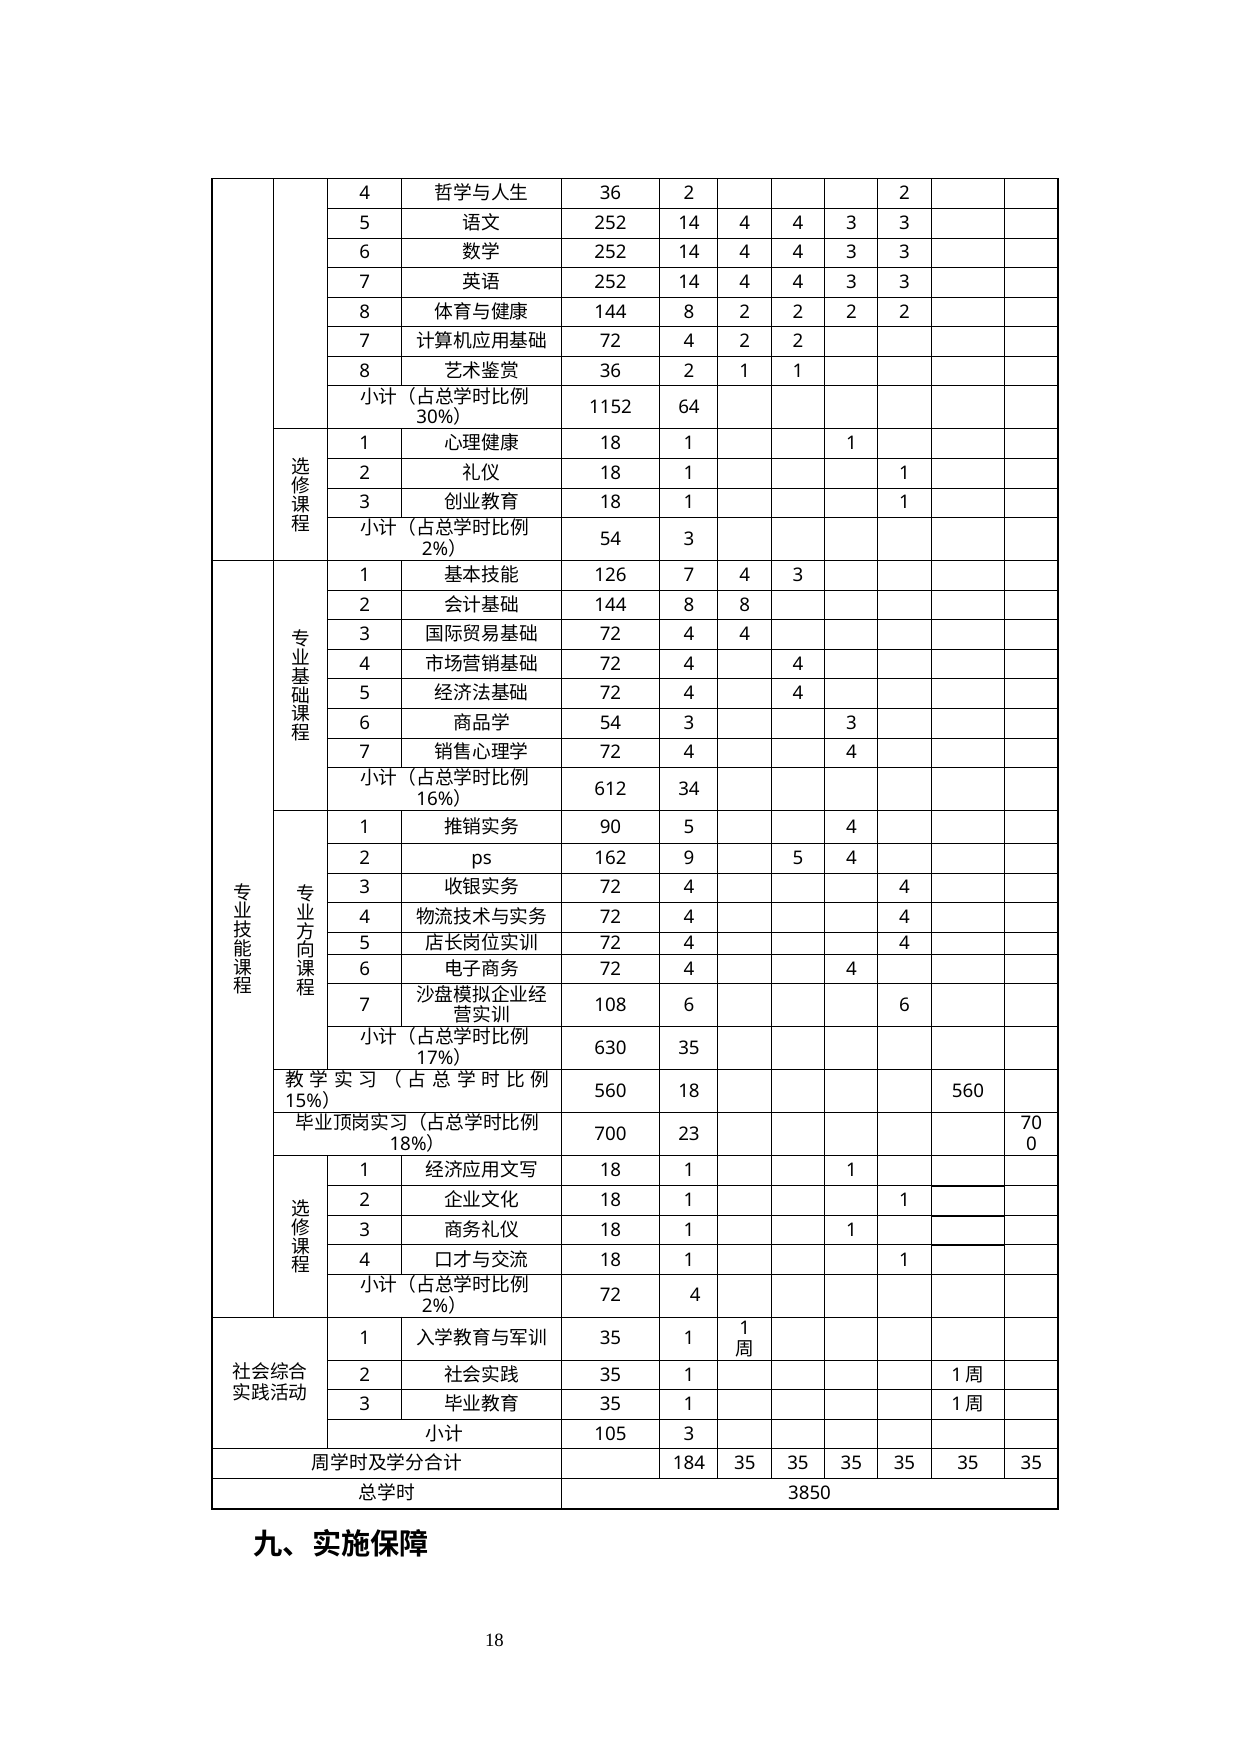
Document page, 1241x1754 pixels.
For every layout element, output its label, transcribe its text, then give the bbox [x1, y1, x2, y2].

table_cell 教学实习（占总学时比例15%） [274, 1070, 561, 1112]
table_cell [718, 1156, 771, 1185]
table_cell 4 [660, 327, 717, 356]
table_cell [718, 768, 771, 810]
table_cell [772, 1361, 824, 1389]
table_cell [1005, 209, 1057, 237]
table_cell 4 [825, 739, 877, 767]
table_cell 72 [562, 955, 659, 983]
table_cell 4 [660, 739, 717, 767]
table_cell [1005, 1245, 1057, 1274]
table_cell [825, 357, 877, 385]
table_cell [772, 1216, 824, 1244]
table_cell [878, 844, 931, 872]
table_cell 语文 [402, 209, 561, 237]
table_cell [1005, 903, 1057, 932]
table_cell [718, 179, 771, 208]
table_cell 4 [718, 561, 771, 589]
table_cell 3 [825, 209, 877, 237]
table_cell 销售心理学 [402, 739, 561, 767]
table_cell 35 [660, 1027, 717, 1069]
table_cell 1152 [562, 386, 659, 428]
table_cell 经济应用文写 [402, 1156, 561, 1185]
table_cell 2 [878, 179, 931, 208]
table_cell [718, 1275, 771, 1317]
table_cell 1 [660, 1216, 717, 1244]
table_cell [932, 1187, 1004, 1214]
table_cell 3 [772, 561, 824, 589]
table_cell 4 [718, 239, 771, 267]
table_cell [718, 1216, 771, 1244]
table_cell [718, 709, 771, 737]
table_cell 小计（占总学时比例17%） [328, 1027, 561, 1069]
table_cell 14 [660, 239, 717, 267]
table_cell 5 [328, 679, 401, 708]
table_cell [878, 1420, 931, 1448]
table_cell [562, 1449, 659, 1478]
table_cell 18 [562, 1216, 659, 1244]
table_cell [718, 518, 771, 560]
table_cell [878, 768, 931, 810]
table_cell 6 [660, 984, 717, 1026]
table_cell 18 [660, 1070, 717, 1112]
table_cell [825, 591, 877, 619]
table_cell [1005, 386, 1057, 428]
table_cell [825, 1113, 877, 1155]
table_cell [1005, 709, 1057, 737]
table_cell [878, 1318, 931, 1359]
table_cell [932, 1420, 1004, 1448]
table_cell 6 [328, 239, 401, 267]
table_cell 4 [660, 933, 717, 954]
table_cell [772, 811, 824, 843]
table_cell 72 [562, 739, 659, 767]
table_cell [718, 933, 771, 954]
table_cell 8 [718, 591, 771, 619]
table_cell 1 [878, 459, 931, 487]
table_cell 1 [660, 1390, 717, 1419]
table_cell [825, 620, 877, 649]
text 九、实施保障 [195, 1509, 1075, 1574]
table_cell 54 [562, 518, 659, 560]
table_cell 创业教育 [402, 489, 561, 517]
table_cell [772, 1027, 824, 1069]
table_cell 3 [660, 518, 717, 560]
table_cell [932, 1246, 1004, 1274]
table_cell [1005, 179, 1057, 208]
table_cell 3 [878, 239, 931, 267]
table_cell 电子商务 [402, 955, 561, 983]
table_cell 3 [660, 1420, 717, 1448]
table_cell 毕业顶岗实习（占总学时比例18%） [274, 1113, 561, 1155]
table_cell 1周 [932, 1361, 1004, 1389]
table_cell 4 [878, 903, 931, 932]
table_cell [932, 874, 1004, 902]
table_cell [932, 679, 1004, 708]
table_cell 2 [718, 298, 771, 326]
table_cell [718, 1390, 771, 1419]
table_cell 1 [878, 1186, 931, 1214]
table_cell 23 [660, 1113, 717, 1155]
table_cell [772, 933, 824, 954]
table_cell [825, 327, 877, 356]
table_cell [825, 459, 877, 487]
table_cell 4 [328, 1245, 401, 1274]
table_cell 7 [328, 739, 401, 767]
table_cell [772, 429, 824, 458]
table_cell [825, 933, 877, 954]
table_cell 英语 [402, 268, 561, 297]
table_cell 612 [562, 768, 659, 810]
table_cell 1 [825, 1156, 877, 1185]
table_cell 4 [718, 268, 771, 297]
table_cell 1 [328, 1318, 401, 1359]
table_cell [718, 1027, 771, 1069]
table_cell [878, 650, 931, 678]
table_cell 4 [772, 650, 824, 678]
table_cell 商务礼仪 [402, 1216, 561, 1244]
table_cell [1005, 459, 1057, 487]
table_cell 7 [328, 268, 401, 297]
table_cell [1005, 239, 1057, 267]
table_cell [718, 984, 771, 1026]
table_cell [932, 591, 1004, 619]
table_cell 1 [878, 1245, 931, 1274]
table_cell [825, 386, 877, 428]
table_cell 小计（占总学时比例2%） [328, 518, 561, 560]
table_cell 7 [328, 984, 401, 1026]
table_cell 2 [328, 844, 401, 872]
table_cell 3 [328, 1390, 401, 1419]
table_cell 2 [660, 179, 717, 208]
table_cell 礼仪 [402, 459, 561, 487]
table_cell 14 [660, 268, 717, 297]
table_cell 哲学与人生 [402, 179, 561, 208]
table_cell 选修课程 [274, 429, 327, 560]
table_cell [1005, 768, 1057, 810]
table_cell 4 [660, 955, 717, 983]
table_cell 34 [660, 768, 717, 810]
table_cell [772, 739, 824, 767]
table_cell 心理健康 [402, 429, 561, 458]
table_cell 35 [562, 1390, 659, 1419]
table_cell [718, 903, 771, 932]
table_cell 专业方向课程 [274, 811, 327, 1069]
table_cell 4 [772, 239, 824, 267]
table_cell [772, 984, 824, 1026]
table_cell [718, 1113, 771, 1155]
table_cell 2 [825, 298, 877, 326]
table_cell 3 [660, 709, 717, 737]
table_cell [878, 1070, 931, 1112]
table_cell 会计基础 [402, 591, 561, 619]
table_cell [932, 459, 1004, 487]
table_cell 35 [562, 1361, 659, 1389]
table_cell [1005, 1361, 1057, 1389]
table_cell [718, 1361, 771, 1389]
table_cell 4 [328, 903, 401, 932]
table_cell [718, 874, 771, 902]
table_cell [878, 591, 931, 619]
table_cell 64 [660, 386, 717, 428]
table_cell [1005, 1027, 1057, 1069]
table_cell 4 [718, 620, 771, 649]
table_cell [932, 1113, 1004, 1155]
table_cell 35 [1005, 1449, 1057, 1478]
table_cell 2 [772, 327, 824, 356]
table_cell 收银实务 [402, 874, 561, 902]
table_cell [772, 1318, 824, 1359]
table_cell [932, 268, 1004, 297]
table_cell [932, 357, 1004, 385]
table_cell [1005, 268, 1057, 297]
table_cell 8 [328, 357, 401, 385]
table_cell 1 [660, 1361, 717, 1389]
table_cell [878, 709, 931, 737]
table_cell 35 [718, 1449, 771, 1478]
table_cell 4 [772, 679, 824, 708]
table_cell [932, 209, 1004, 237]
table_cell [1005, 874, 1057, 902]
table_cell [1005, 620, 1057, 649]
table_cell 8 [660, 591, 717, 619]
table_cell 1 [660, 1156, 717, 1185]
table_cell [772, 179, 824, 208]
table_cell 72 [562, 620, 659, 649]
table_cell [1005, 1216, 1057, 1244]
table_cell [772, 874, 824, 902]
table_cell 560 [932, 1070, 1004, 1112]
table_cell [825, 650, 877, 678]
table_cell [932, 955, 1004, 983]
table_cell 3 [328, 1216, 401, 1244]
table_cell 5 [328, 209, 401, 237]
table_cell 3 [825, 239, 877, 267]
table_cell [932, 518, 1004, 560]
table_cell [718, 1245, 771, 1274]
table_cell 体育与健康 [402, 298, 561, 326]
table_cell 4 [772, 268, 824, 297]
table_cell 2 [772, 298, 824, 326]
table_cell 社会实践 [402, 1361, 561, 1389]
table_cell 1 [328, 561, 401, 589]
table_cell 总学时 [213, 1479, 561, 1507]
table_cell 4 [660, 679, 717, 708]
table_cell 3 [328, 489, 401, 517]
table_cell 专业基础课程 [274, 561, 327, 810]
table_cell [1005, 561, 1057, 589]
table_cell 2 [328, 1186, 401, 1214]
table_cell 3 [328, 874, 401, 902]
table_cell 72 [562, 874, 659, 902]
table_cell [878, 1275, 931, 1317]
table_cell 4 [660, 874, 717, 902]
table_cell [825, 489, 877, 517]
table_cell [1005, 933, 1057, 954]
table_cell [718, 811, 771, 843]
table_cell [1005, 298, 1057, 326]
table_cell 35 [772, 1449, 824, 1478]
table_cell [825, 561, 877, 589]
table_cell [772, 768, 824, 810]
table_cell [1005, 1070, 1057, 1112]
table_cell 1 [660, 1245, 717, 1274]
table_cell 162 [562, 844, 659, 872]
table_cell [718, 679, 771, 708]
table_cell 35 [562, 1318, 659, 1359]
table_cell 经济法基础 [402, 679, 561, 708]
table_cell 3 [328, 620, 401, 649]
table_cell 2 [328, 459, 401, 487]
table_cell [718, 489, 771, 517]
table_cell [1005, 1318, 1057, 1359]
table_cell [878, 327, 931, 356]
table_cell [1005, 1156, 1057, 1185]
table_cell 1 [660, 489, 717, 517]
table_cell [772, 1156, 824, 1185]
table_cell [1005, 357, 1057, 385]
table_cell 8 [660, 298, 717, 326]
table_cell [1005, 429, 1057, 458]
table_cell 1 [328, 811, 401, 843]
table_cell [825, 1245, 877, 1274]
table_cell [932, 709, 1004, 737]
table_cell [1005, 679, 1057, 708]
table_cell 小计（占总学时比例30%） [328, 386, 561, 428]
table_cell [825, 179, 877, 208]
table_cell 沙盘模拟企业经营实训 [402, 984, 561, 1026]
table_cell 72 [562, 903, 659, 932]
table_cell 35 [825, 1449, 877, 1478]
table_cell [1005, 518, 1057, 560]
table_cell 5 [660, 811, 717, 843]
table_cell [878, 1390, 931, 1419]
table_cell [772, 518, 824, 560]
table_cell [932, 650, 1004, 678]
table_cell [878, 811, 931, 843]
table_cell [772, 489, 824, 517]
table_cell 7 [660, 561, 717, 589]
table_cell [718, 1420, 771, 1448]
table_cell [1005, 1186, 1057, 1214]
table_cell [878, 561, 931, 589]
table_cell 72 [562, 650, 659, 678]
table_cell [772, 903, 824, 932]
table_cell [718, 429, 771, 458]
table_cell [878, 1156, 931, 1185]
table_cell [825, 984, 877, 1026]
table_cell [932, 1156, 1004, 1185]
table_cell [878, 386, 931, 428]
table_cell [772, 1245, 824, 1274]
table_cell 72 [562, 1275, 659, 1317]
table_cell [772, 1420, 824, 1448]
table_cell [718, 1070, 771, 1112]
table_cell 18 [562, 459, 659, 487]
table_cell [932, 1217, 1004, 1244]
table_cell 基本技能 [402, 561, 561, 589]
table_cell [932, 1275, 1004, 1317]
table_cell [772, 1186, 824, 1214]
table_cell 105 [562, 1420, 659, 1448]
table_cell [825, 1390, 877, 1419]
table_cell [932, 620, 1004, 649]
table_cell 1 [718, 357, 771, 385]
table_cell [825, 1186, 877, 1214]
table_cell 144 [562, 591, 659, 619]
table_cell 1 [878, 489, 931, 517]
table_cell 14 [660, 209, 717, 237]
table_cell 2 [660, 357, 717, 385]
table_cell [772, 1070, 824, 1112]
table_cell 2 [878, 298, 931, 326]
table_cell [718, 844, 771, 872]
table_cell 1 [328, 429, 401, 458]
table_cell 4 [825, 955, 877, 983]
table_cell 周学时及学分合计 [213, 1449, 561, 1478]
table_cell 6 [878, 984, 931, 1026]
table_cell [878, 429, 931, 458]
table_cell 4 [718, 209, 771, 237]
table_cell 1 [825, 1216, 877, 1244]
table_cell [718, 1186, 771, 1214]
table_cell [1005, 650, 1057, 678]
table_cell 市场营销基础 [402, 650, 561, 678]
table_cell 630 [562, 1027, 659, 1069]
table_cell [825, 518, 877, 560]
table_cell [1005, 984, 1057, 1026]
table_cell [718, 650, 771, 678]
table_cell 3 [825, 709, 877, 737]
table_cell 1 [328, 1156, 401, 1185]
table_cell [772, 1275, 824, 1317]
table_cell [878, 1027, 931, 1069]
table_cell [1005, 739, 1057, 767]
table_cell [932, 327, 1004, 356]
table_cell 计算机应用基础 [402, 327, 561, 356]
table_cell [718, 955, 771, 983]
table_cell 2 [328, 591, 401, 619]
table_cell [932, 903, 1004, 932]
table_cell 5 [328, 933, 401, 954]
table_cell [825, 1318, 877, 1359]
table_cell 36 [562, 357, 659, 385]
table_cell 252 [562, 239, 659, 267]
table_cell [718, 459, 771, 487]
table_cell [772, 1113, 824, 1155]
table_cell [825, 768, 877, 810]
table_cell [878, 739, 931, 767]
table_cell 企业文化 [402, 1186, 561, 1214]
table_cell [932, 1027, 1004, 1069]
table_cell ps [402, 844, 561, 872]
table_cell 1 [772, 357, 824, 385]
table_cell 4 [328, 650, 401, 678]
table_cell [932, 844, 1004, 872]
table_cell 6 [328, 709, 401, 737]
table_cell 专业技能课程 [213, 561, 273, 1317]
table_cell [878, 620, 931, 649]
table_cell [772, 591, 824, 619]
table_cell 90 [562, 811, 659, 843]
table_cell 4 [660, 903, 717, 932]
table_cell [932, 386, 1004, 428]
table_cell 252 [562, 209, 659, 237]
table_cell 108 [562, 984, 659, 1026]
table_cell 3 [878, 209, 931, 237]
table_cell [878, 518, 931, 560]
table_cell [1005, 591, 1057, 619]
table_cell [932, 561, 1004, 589]
table_cell 数学 [402, 239, 561, 267]
table_cell 35 [932, 1449, 1004, 1478]
table_cell [932, 489, 1004, 517]
table_cell 7 [328, 327, 401, 356]
table_cell 选修课程 [274, 1156, 327, 1317]
table_cell 店长岗位实训 [402, 933, 561, 954]
table_cell 1 [660, 1186, 717, 1214]
table_cell [932, 429, 1004, 458]
table_cell [878, 1361, 931, 1389]
table_cell 小计（占总学时比例16%） [328, 768, 561, 810]
table_cell 1 [825, 429, 877, 458]
table_cell [932, 298, 1004, 326]
table_cell [932, 984, 1004, 1026]
table_cell 1 [660, 429, 717, 458]
table_cell [932, 933, 1004, 954]
table_cell 1周 [718, 1318, 771, 1359]
table_cell 72 [562, 327, 659, 356]
table_cell 8 [328, 298, 401, 326]
table_cell 72 [562, 679, 659, 708]
table_cell 5 [772, 844, 824, 872]
table_cell [878, 357, 931, 385]
table_cell [1005, 1390, 1057, 1419]
table_cell 4 [772, 209, 824, 237]
table_cell [878, 1113, 931, 1155]
table_cell [825, 1361, 877, 1389]
table_cell [825, 1027, 877, 1069]
table_cell [932, 768, 1004, 810]
table_cell 4 [878, 874, 931, 902]
table_cell 3850 [562, 1479, 1057, 1507]
table_cell 18 [562, 489, 659, 517]
table_cell 毕业教育 [402, 1390, 561, 1419]
table_cell [825, 903, 877, 932]
table_cell 1周 [932, 1390, 1004, 1419]
table_cell 1 [660, 1318, 717, 1359]
table_cell 4 [328, 179, 401, 208]
table_cell [825, 1275, 877, 1317]
table_cell 4 [825, 844, 877, 872]
table_cell 推销实务 [402, 811, 561, 843]
table_cell 9 [660, 844, 717, 872]
table_cell 560 [562, 1070, 659, 1112]
table_cell 18 [562, 1156, 659, 1185]
table_cell [772, 459, 824, 487]
table_cell 36 [562, 179, 659, 208]
table_cell [1005, 489, 1057, 517]
table_cell [825, 1070, 877, 1112]
table_cell 入学教育与军训 [402, 1318, 561, 1359]
table_cell 艺术鉴赏 [402, 357, 561, 385]
table_cell 126 [562, 561, 659, 589]
table_cell 252 [562, 268, 659, 297]
table_cell [772, 709, 824, 737]
table_cell [878, 679, 931, 708]
table_cell 国际贸易基础 [402, 620, 561, 649]
table_cell 社会综合实践活动 [213, 1318, 327, 1448]
table_cell [1005, 1420, 1057, 1448]
table_cell 4 [660, 650, 717, 678]
table_cell [1005, 1275, 1057, 1317]
table_cell 4 [825, 811, 877, 843]
table_cell 4 [660, 620, 717, 649]
table_cell 72 [562, 933, 659, 954]
table_cell [932, 179, 1004, 208]
table_cell [718, 739, 771, 767]
table_cell [932, 811, 1004, 843]
table_cell 3 [878, 268, 931, 297]
table_cell 35 [878, 1449, 931, 1478]
table_cell [1005, 811, 1057, 843]
table_cell 6 [328, 955, 401, 983]
table_cell [878, 955, 931, 983]
table_cell [825, 1420, 877, 1448]
table_cell 小计 [328, 1420, 561, 1448]
table_cell 18 [562, 1186, 659, 1214]
table_cell [772, 955, 824, 983]
table_cell 物流技术与实务 [402, 903, 561, 932]
table_cell [825, 679, 877, 708]
table_cell [932, 1318, 1004, 1359]
table_cell 144 [562, 298, 659, 326]
table_cell 700 [1005, 1113, 1057, 1155]
table_cell [932, 739, 1004, 767]
table_cell 2 [718, 327, 771, 356]
table_cell [825, 874, 877, 902]
table_cell 1 [660, 459, 717, 487]
table_cell 54 [562, 709, 659, 737]
table_cell [932, 239, 1004, 267]
table_cell 小计（占总学时比例2%） [328, 1275, 561, 1317]
table_cell 商品学 [402, 709, 561, 737]
table_cell 18 [562, 429, 659, 458]
table_cell 184 [660, 1449, 717, 1478]
table_cell [878, 1216, 931, 1244]
table_cell [1005, 327, 1057, 356]
table_cell [1005, 844, 1057, 872]
table_cell 3 [825, 268, 877, 297]
table_cell [1005, 955, 1057, 983]
table_cell 2 [328, 1361, 401, 1389]
table_cell 4 [878, 933, 931, 954]
table_cell [772, 1390, 824, 1419]
table_cell [718, 386, 771, 428]
table_cell [772, 620, 824, 649]
table_cell 18 [562, 1245, 659, 1274]
table_cell 700 [562, 1113, 659, 1155]
table_cell 口才与交流 [402, 1245, 561, 1274]
table_cell 4 [660, 1275, 717, 1317]
table_cell [772, 386, 824, 428]
